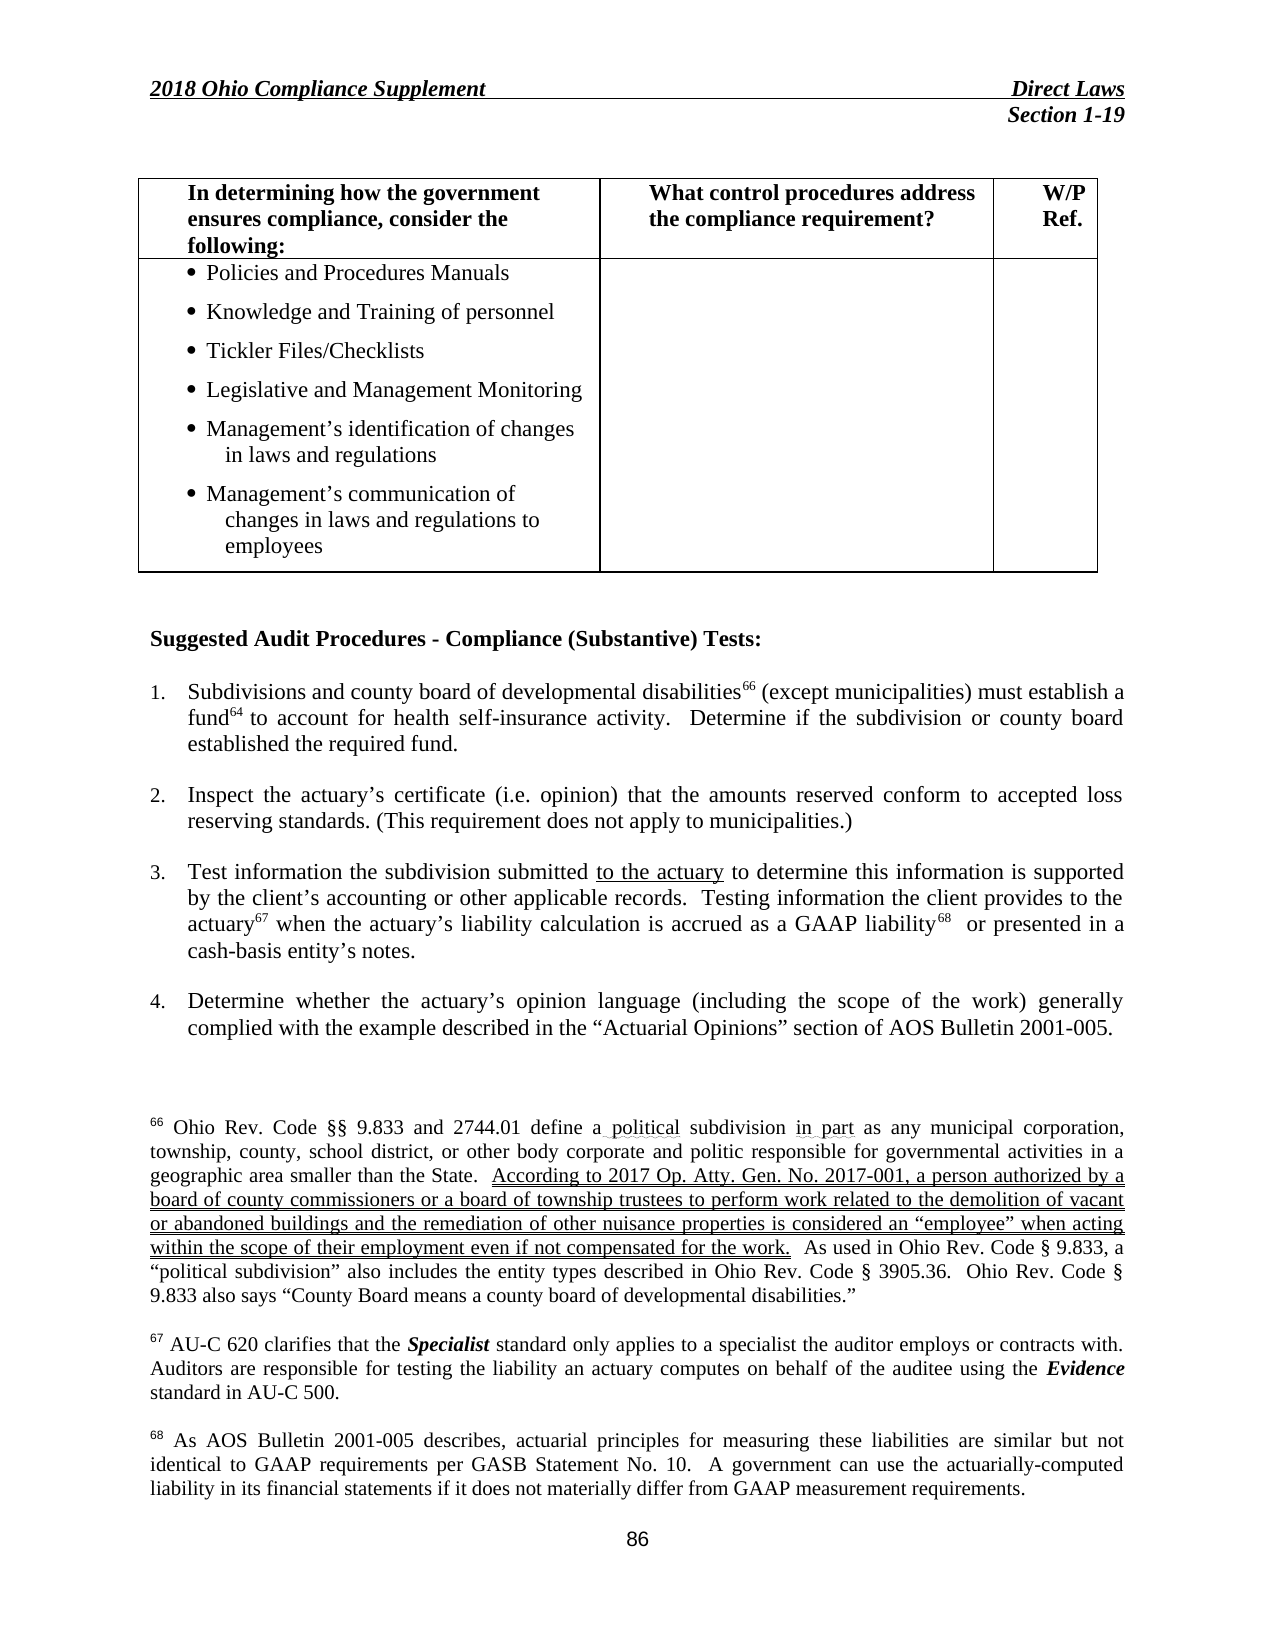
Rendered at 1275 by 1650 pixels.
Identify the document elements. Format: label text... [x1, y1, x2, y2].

text Suggested Audit Procedures - Compliance (Substantive) Tests: [150, 625, 1125, 651]
list Subdivisions and county board of developmental disabilities (except municipalities) must establish a fund64 to account for health self-insurance activity. Determine if the subdivision or county board established the required fund. [150, 678, 1125, 757]
list Determine whether the actuary’s opinion language (including the scope of the work) generally complied with the example described in the “Actuarial Opinions” section of AOS Bulletin 2001-005. [150, 987, 1125, 1040]
table_cell [601, 259, 993, 571]
table_cell Policies and Procedures Manuals Knowledge and Training of personnel Tickler Files/Checklists Legislative and Management Monitoring Management’s identification of changes in laws and regulations Management’s communication of changes in laws and regulations to employees [139, 259, 599, 571]
list Inspect the actuary’s certificate (i.e. opinion) that the amounts reserved conform to accepted loss reserving standards. (This requirement does not apply to municipalities.) [150, 781, 1125, 834]
table_header W/P Ref. [994, 179, 1097, 258]
table_header In determining how the government ensures compliance, consider the following: [139, 179, 599, 258]
list Test information the subdivision submitted to the actuary to determine this information is supported by the client’s accounting or other applicable records. Testing information the client provides to the actuary when the actuary’s liability calculation is accrued as a GAAP liability or presented in a cash-basis entity’s notes. [150, 858, 1125, 963]
table_cell [994, 259, 1097, 571]
table_header What control procedures address the compliance requirement? [601, 179, 993, 258]
